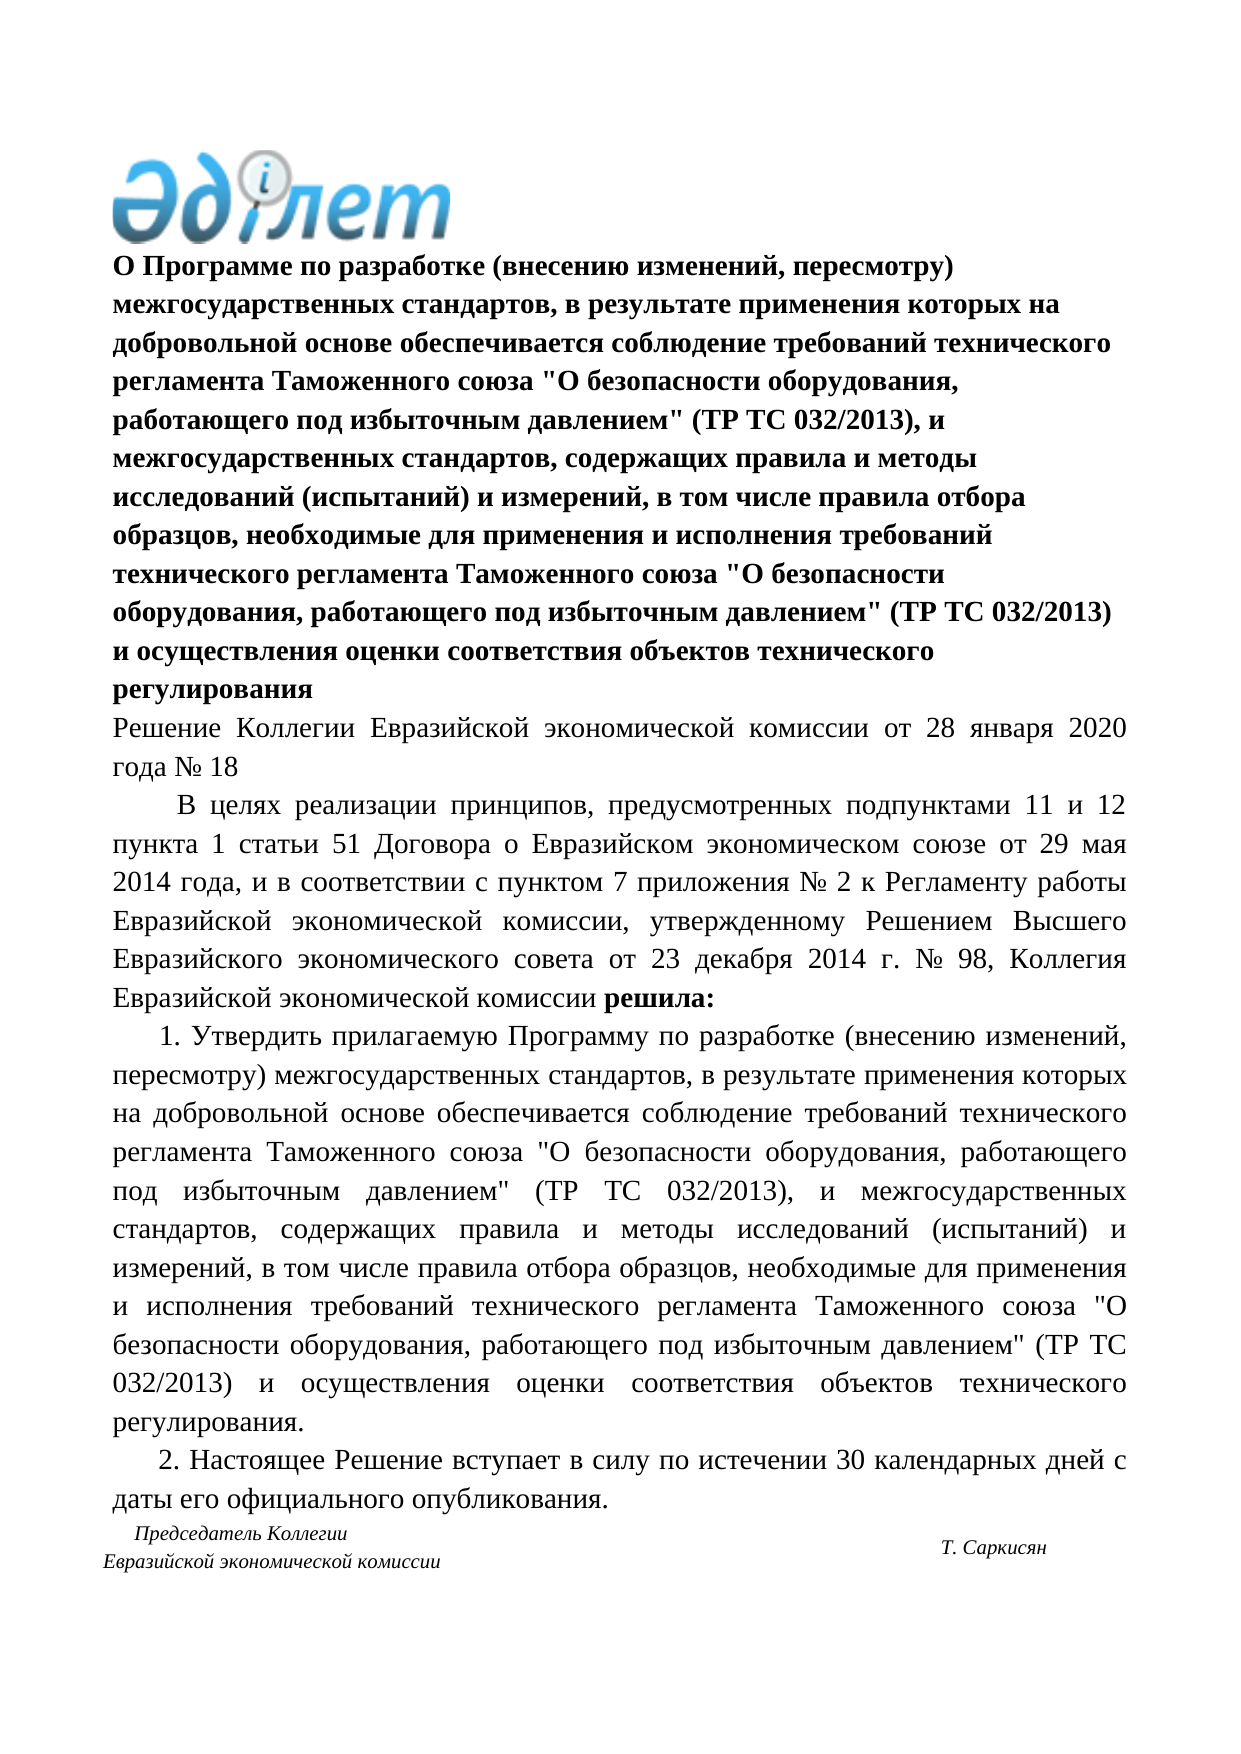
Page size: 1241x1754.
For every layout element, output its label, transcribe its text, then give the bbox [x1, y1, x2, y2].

picture [112, 150, 451, 244]
text 1. Утвердить прилагаемую Программу по разработке (внесению изменений, пересмотру) межгосударственных стандартов, в результате применения которых на добровольной основе обеспечивается соблюдение требований технического регламента Таможенного союза "О безопасности оборудования, работающего под избыточным давлением" (ТР ТС 032/2013), и межгосударственных стандартов, содержащих правила и методы исследований (испытаний) и измерений, в том числе правила отбора образцов, необходимые для применения и исполнения требований технического регламента Таможенного союза "О безопасности оборудования, работающего под избыточным давлением" (ТР ТС 032/2013) и осуществления оценки соответствия объектов технического регулирования. [112, 1018, 1128, 1437]
text 2. Настоящее Решение вступает в силу по истечении 30 календарных дней с даты его официального опубликования. [112, 1442, 1128, 1514]
text Решение Коллегии Евразийской экономической комиссии от 28 января 2020 года № 18 [112, 710, 1128, 782]
text О Программе по разработке (внесению изменений, пересмотру) межгосударственных стандартов, в результате применения которых на добровольной основе обеспечивается соблюдение требований технического регламента Таможенного союза "О безопасности оборудования, работающего под избыточным давлением" (ТР ТС 032/2013), и межгосударственных стандартов, содержащих правила и методы исследований (испытаний) и измерений, в том числе правила отбора образцов, необходимые для применения и исполнения требований технического регламента Таможенного союза "О безопасности оборудования, работающего под избыточным давлением" (ТР ТС 032/2013) и осуществления оценки соответствия объектов технического регулирования [112, 248, 1128, 705]
table_header Т. Саркисян [939, 1520, 1240, 1578]
table_header Председатель Коллегии Евразийской экономической комиссии [101, 1520, 939, 1578]
text В целях реализации принципов, предусмотренных подпунктами 11 и 12 пункта 1 статьи 51 Договора о Евразийском экономическом союзе от 29 мая 2014 года, и в соответствии с пунктом 7 приложения № 2 к Регламенту работы Евразийской экономической комиссии, утвержденному Решением Высшего Евразийского экономического совета от 23 декабря 2014 г. № 98, Коллегия Евразийской экономической комиссии решила: [112, 787, 1128, 1013]
